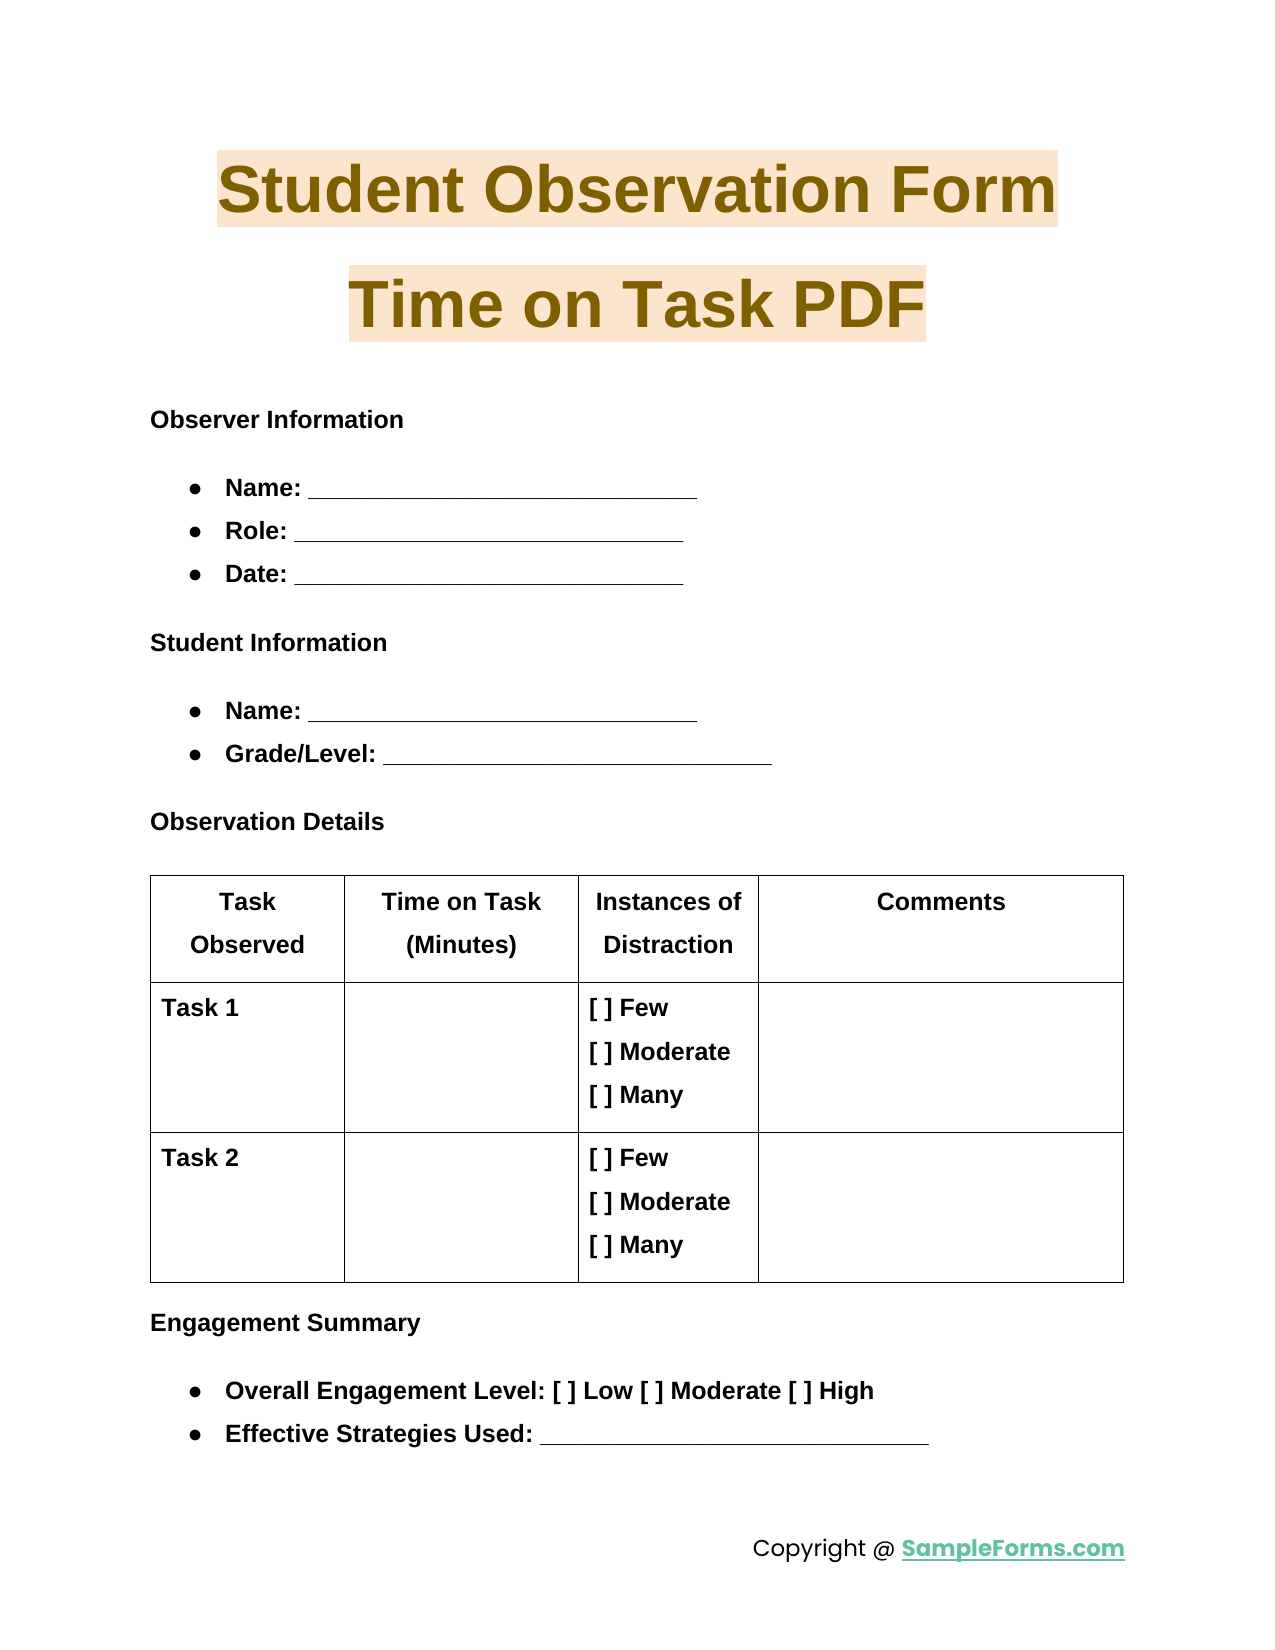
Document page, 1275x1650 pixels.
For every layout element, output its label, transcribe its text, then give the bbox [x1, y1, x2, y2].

text Student Information [150, 627, 1125, 656]
text Observer Information [150, 405, 1125, 434]
list Role: ____________________________ [187, 516, 1125, 545]
table_cell Task 1 [151, 983, 344, 1132]
table_cell [759, 1133, 1123, 1282]
list Overall Engagement Level: [ ] Low [ ] Moderate [ ] High [187, 1376, 1125, 1405]
list Name: ____________________________ [187, 696, 1125, 724]
table_cell [ ] Few [ ] Moderate [ ] Many [579, 1133, 758, 1282]
table_header Task Observed [151, 876, 344, 982]
text Student Observation Form Time on Task PDF [150, 150, 1125, 342]
table_cell [345, 983, 578, 1132]
table_cell [759, 983, 1123, 1132]
list Effective Strategies Used: ____________________________ [187, 1419, 1125, 1448]
text Observation Details [150, 807, 1125, 836]
table_header Instances of Distraction [579, 876, 758, 982]
list Grade/Level: ____________________________ [187, 739, 1125, 767]
table_header Comments [759, 876, 1123, 982]
table_header Time on Task (Minutes) [345, 876, 578, 982]
table_cell [345, 1133, 578, 1282]
table_cell Task 2 [151, 1133, 344, 1282]
list Name: ____________________________ [187, 473, 1125, 502]
text Engagement Summary [150, 1308, 1125, 1337]
list Date: ____________________________ [187, 559, 1125, 588]
table_cell [ ] Few [ ] Moderate [ ] Many [579, 983, 758, 1132]
